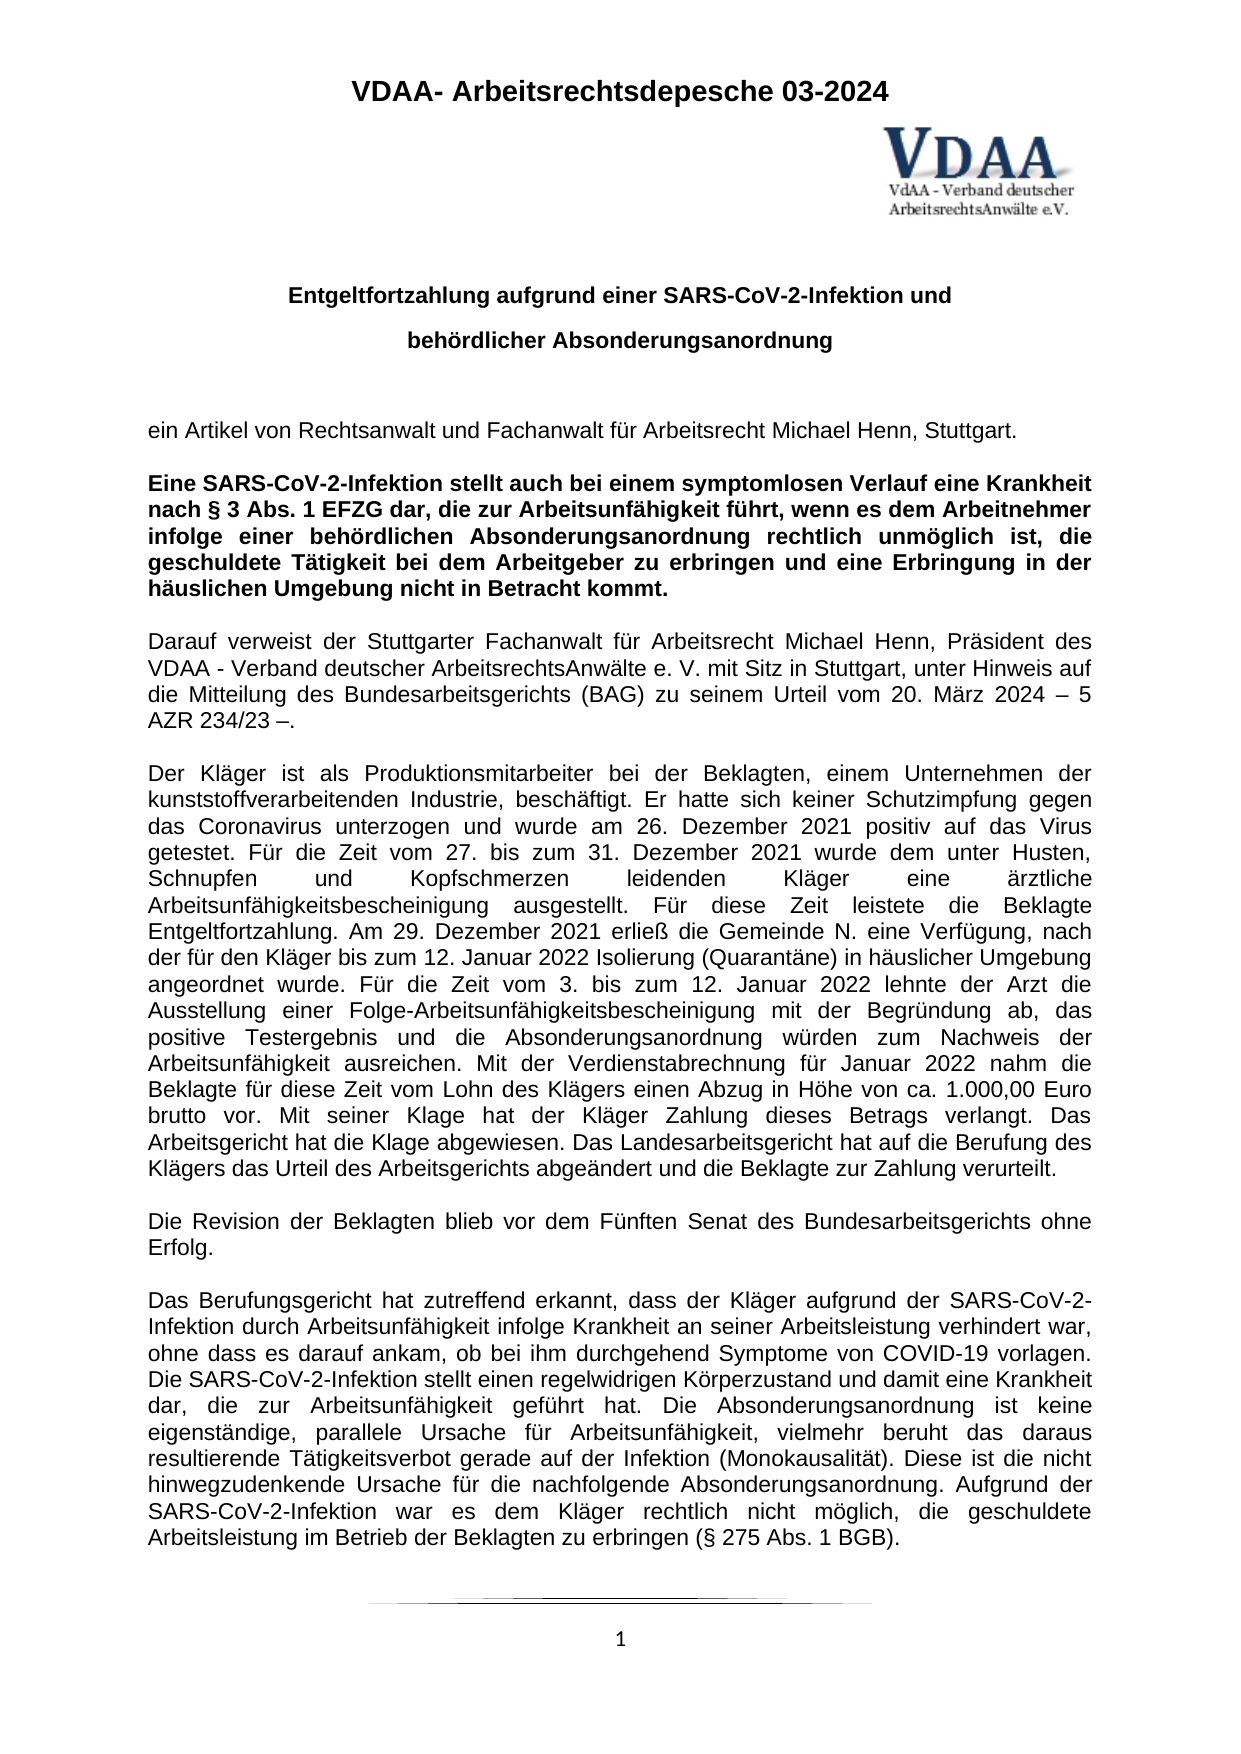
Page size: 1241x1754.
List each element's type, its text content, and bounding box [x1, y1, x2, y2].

text Entgeltfortzahlung aufgrund einer SARS-CoV-2-Infektion und [148, 282, 1093, 308]
text behördlicher Absonderungsanordnung [148, 327, 1093, 353]
text Eine SARS-CoV-2-Infektion stellt auch bei einem symptomlosen Verlauf eine Krankheit nach § 3 Abs. 1 EFZG dar, die zur Arbeitsunfähigkeit führt, wenn es dem Arbeitnehmer infolge einer behördlichen Absonderungsanordnung rechtlich unmöglich ist, die geschuldete Tätigkeit bei dem Arbeitgeber zu erbringen und eine Erbringung in der häuslichen Umgebung nicht in Betracht kommt. [148, 470, 1093, 602]
text Das Berufungsgericht hat zutreffend erkannt, dass der Kläger aufgrund der SARS-CoV-2-Infektion durch Arbeitsunfähigkeit infolge Krankheit an seiner Arbeitsleistung verhindert war, ohne dass es darauf ankam, ob bei ihm durchgehend Symptome von COVID-19 vorlagen. Die SARS-CoV-2-Infektion stellt einen regelwidrigen Körperzustand und damit eine Krankheit dar, die zur Arbeitsunfähigkeit geführt hat. Die Absonderungsanordnung ist keine eigenständige, parallele Ursache für Arbeitsunfähigkeit, vielmehr beruht das daraus resultierende Tätigkeitsverbot gerade auf der Infektion (Monokausalität). Diese ist die nicht hinwegzudenkende Ursache für die nachfolgende Absonderungsanordnung. Aufgrund der SARS-CoV-2-Infektion war es dem Kläger rechtlich nicht möglich, die geschuldete Arbeitsleistung im Betrieb der Beklagten zu erbringen (§ 275 Abs. 1 BGB). [148, 1287, 1093, 1551]
picture [877, 126, 1093, 218]
text Darauf verweist der Stuttgarter Fachanwalt für Arbeitsrecht Michael Henn, Präsident des VDAA - Verband deutscher ArbeitsrechtsAnwälte e. V. mit Sitz in Stuttgart, unter Hinweis auf die Mitteilung des Bundesarbeitsgerichts (BAG) zu seinem Urteil vom 20. März 2024 – 5 AZR 234/23 –. [148, 628, 1093, 733]
text Der Kläger ist als Produktionsmitarbeiter bei der Beklagten, einem Unternehmen der kunststoffverarbeitenden Industrie, beschäftigt. Er hatte sich keiner Schutzimpfung gegen das Coronavirus unterzogen und wurde am 26. Dezember 2021 positiv auf das Virus getestet. Für die Zeit vom 27. bis zum 31. Dezember 2021 wurde dem unter Husten, Schnupfen und Kopfschmerzen leidenden Kläger eine ärztliche Arbeitsunfähigkeitsbescheinigung ausgestellt. Für diese Zeit leistete die Beklagte Entgeltfortzahlung. Am 29. Dezember 2021 erließ die Gemeinde N. eine Verfügung, nach der für den Kläger bis zum 12. Januar 2022 Isolierung (Quarantäne) in häuslicher Umgebung angeordnet wurde. Für die Zeit vom 3. bis zum 12. Januar 2022 lehnte der Arzt die Ausstellung einer Folge-Arbeitsunfähigkeitsbescheinigung mit der Begründung ab, das positive Testergebnis und die Absonderungsanordnung würden zum Nachweis der Arbeitsunfähigkeit ausreichen. Mit der Verdienstabrechnung für Januar 2022 nahm die Beklagte für diese Zeit vom Lohn des Klägers einen Abzug in Höhe von ca. 1.000,00 Euro brutto vor. Mit seiner Klage hat der Kläger Zahlung dieses Betrags verlangt. Das Arbeitsgericht hat die Klage abgewiesen. Das Landesarbeitsgericht hat auf die Berufung des Klägers das Urteil des Arbeitsgerichts abgeändert und die Beklagte zur Zahlung verurteilt. [148, 760, 1093, 1182]
text ein Artikel von Rechtsanwalt und Fachanwalt für Arbeitsrecht Michael Henn, Stuttgart. [148, 417, 1093, 444]
text Die Revision der Beklagten blieb vor dem Fünften Senat des Bundesarbeitsgerichts ohne Erfolg. [148, 1208, 1093, 1261]
